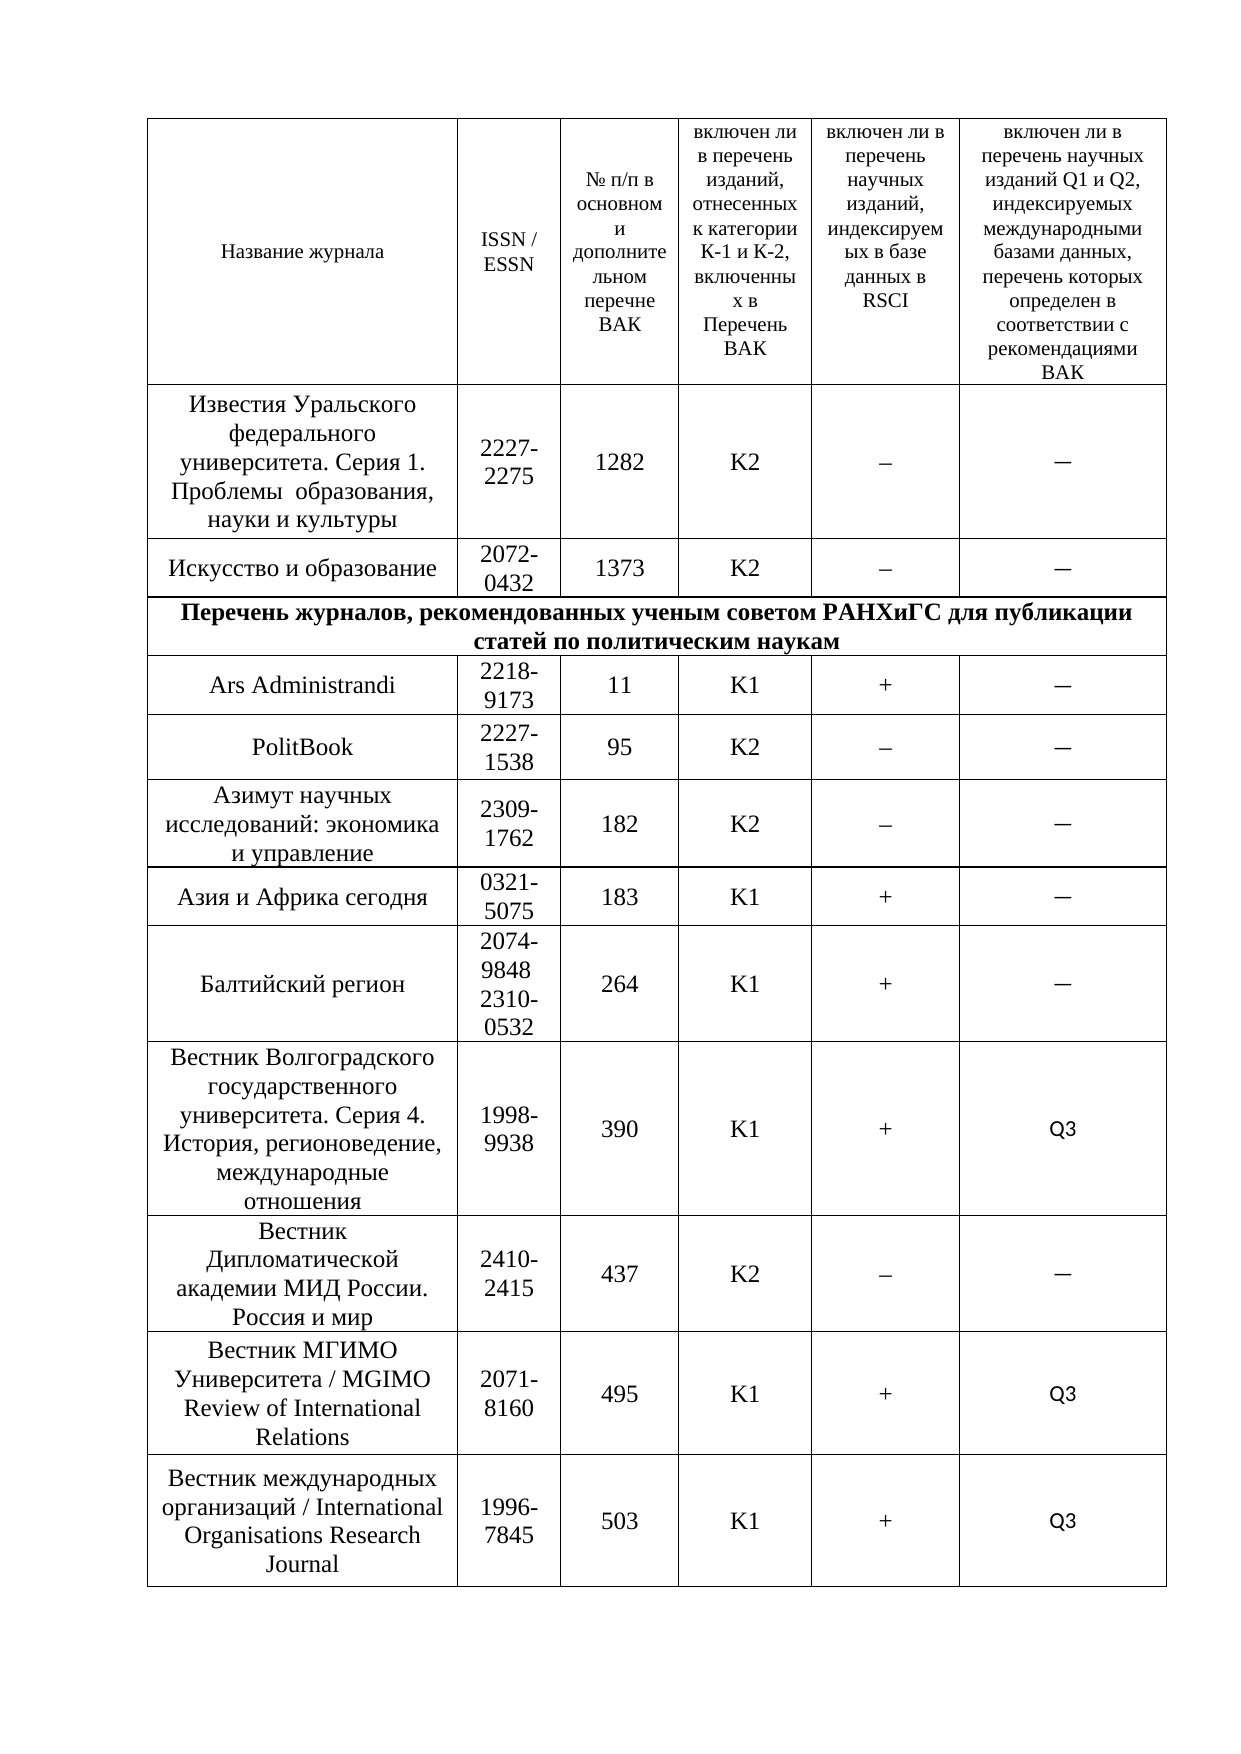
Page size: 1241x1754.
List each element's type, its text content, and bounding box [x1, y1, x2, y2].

table_cell + [812, 1455, 959, 1586]
table_cell K1 [679, 868, 811, 925]
table_cell 182 [561, 780, 678, 866]
table_cell Перечень журналов, рекомендованных ученым советом РАНХиГС для публикации статей по политическим наукам [148, 598, 1166, 655]
table_cell 390 [561, 1042, 678, 1215]
table_cell 183 [561, 868, 678, 925]
table_cell Q3 [960, 1042, 1166, 1215]
table_cell + [812, 1332, 959, 1454]
table_cell + [812, 868, 959, 925]
table_cell + [812, 1042, 959, 1215]
table_cell — [960, 385, 1166, 538]
table_cell K2 [679, 1216, 811, 1331]
table_cell — [960, 539, 1166, 596]
table_cell 503 [561, 1455, 678, 1586]
table_cell 0321-5075 [458, 868, 560, 925]
table_cell — [960, 868, 1166, 925]
table_cell K1 [679, 1332, 811, 1454]
table_cell 495 [561, 1332, 678, 1454]
table_header ISSN / ESSN [458, 119, 560, 384]
table_cell Вестник Дипломатической академии МИД России. Россия и мир [148, 1216, 457, 1331]
table_cell — [960, 715, 1166, 779]
table_cell + [812, 656, 959, 713]
table_cell 437 [561, 1216, 678, 1331]
table_cell K1 [679, 1042, 811, 1215]
table_cell 2410-2415 [458, 1216, 560, 1331]
table_cell – [812, 539, 959, 596]
table_cell – [812, 1216, 959, 1331]
table_cell K1 [679, 656, 811, 713]
table_header включен ли в перечень научных изданий Q1 и Q2, индексируемых международными базами данных, перечень которых определен в соответствии с рекомендациями ВАК [960, 119, 1166, 384]
table_cell 1282 [561, 385, 678, 538]
table_cell K1 [679, 1455, 811, 1586]
table_cell – [812, 780, 959, 866]
table_header включен ли в перечень изданий, отнесенных к категории К-1 и К-2, включенных в Перечень ВАК [679, 119, 811, 384]
table_cell 2072-0432 [458, 539, 560, 596]
table_header Название журнала [148, 119, 457, 384]
table_cell Азимут научных исследований: экономика и управление [148, 780, 457, 866]
table_cell — [960, 926, 1166, 1041]
table_cell — [960, 780, 1166, 866]
table_cell Азия и Африка сегодня [148, 868, 457, 925]
table_cell 11 [561, 656, 678, 713]
table_cell Q3 [960, 1332, 1166, 1454]
table_cell 2218-9173 [458, 656, 560, 713]
table_cell 2071-8160 [458, 1332, 560, 1454]
table_cell 1373 [561, 539, 678, 596]
table_cell Вестник международных организаций / International Organisations Research Journal [148, 1455, 457, 1586]
table_cell 2074-9848 2310-0532 [458, 926, 560, 1041]
table_cell 1996-7845 [458, 1455, 560, 1586]
table_cell 1998-9938 [458, 1042, 560, 1215]
table_cell — [960, 656, 1166, 713]
table_cell 95 [561, 715, 678, 779]
table_cell K2 [679, 715, 811, 779]
table_cell PolitBook [148, 715, 457, 779]
table_cell Балтийский регион [148, 926, 457, 1041]
table_cell + [812, 926, 959, 1041]
table_cell 2227-1538 [458, 715, 560, 779]
table_cell K2 [679, 780, 811, 866]
table_cell – [812, 715, 959, 779]
table_header включен ли в перечень научных изданий, индексируемых в базе данных в RSCI [812, 119, 959, 384]
table_cell K1 [679, 926, 811, 1041]
table_cell K2 [679, 539, 811, 596]
table_header № п/п в основном и дополнительном перечне ВАК [561, 119, 678, 384]
table_cell Известия Уральского федерального университета. Серия 1. Проблемы образования, науки и культуры [148, 385, 457, 538]
table_cell — [960, 1216, 1166, 1331]
table_cell Искусство и образование [148, 539, 457, 596]
table_cell Q3 [960, 1455, 1166, 1586]
table_cell K2 [679, 385, 811, 538]
table_cell 2309-1762 [458, 780, 560, 866]
table_cell – [812, 385, 959, 538]
table_cell Вестник Волгоградского государственного университета. Серия 4. История, регионоведение, международные отношения [148, 1042, 457, 1215]
table_cell 264 [561, 926, 678, 1041]
table_cell Вестник МГИМО Университета / MGIMO Review of International Relations [148, 1332, 457, 1454]
table_cell 2227-2275 [458, 385, 560, 538]
table_cell Ars Administrandi [148, 656, 457, 713]
